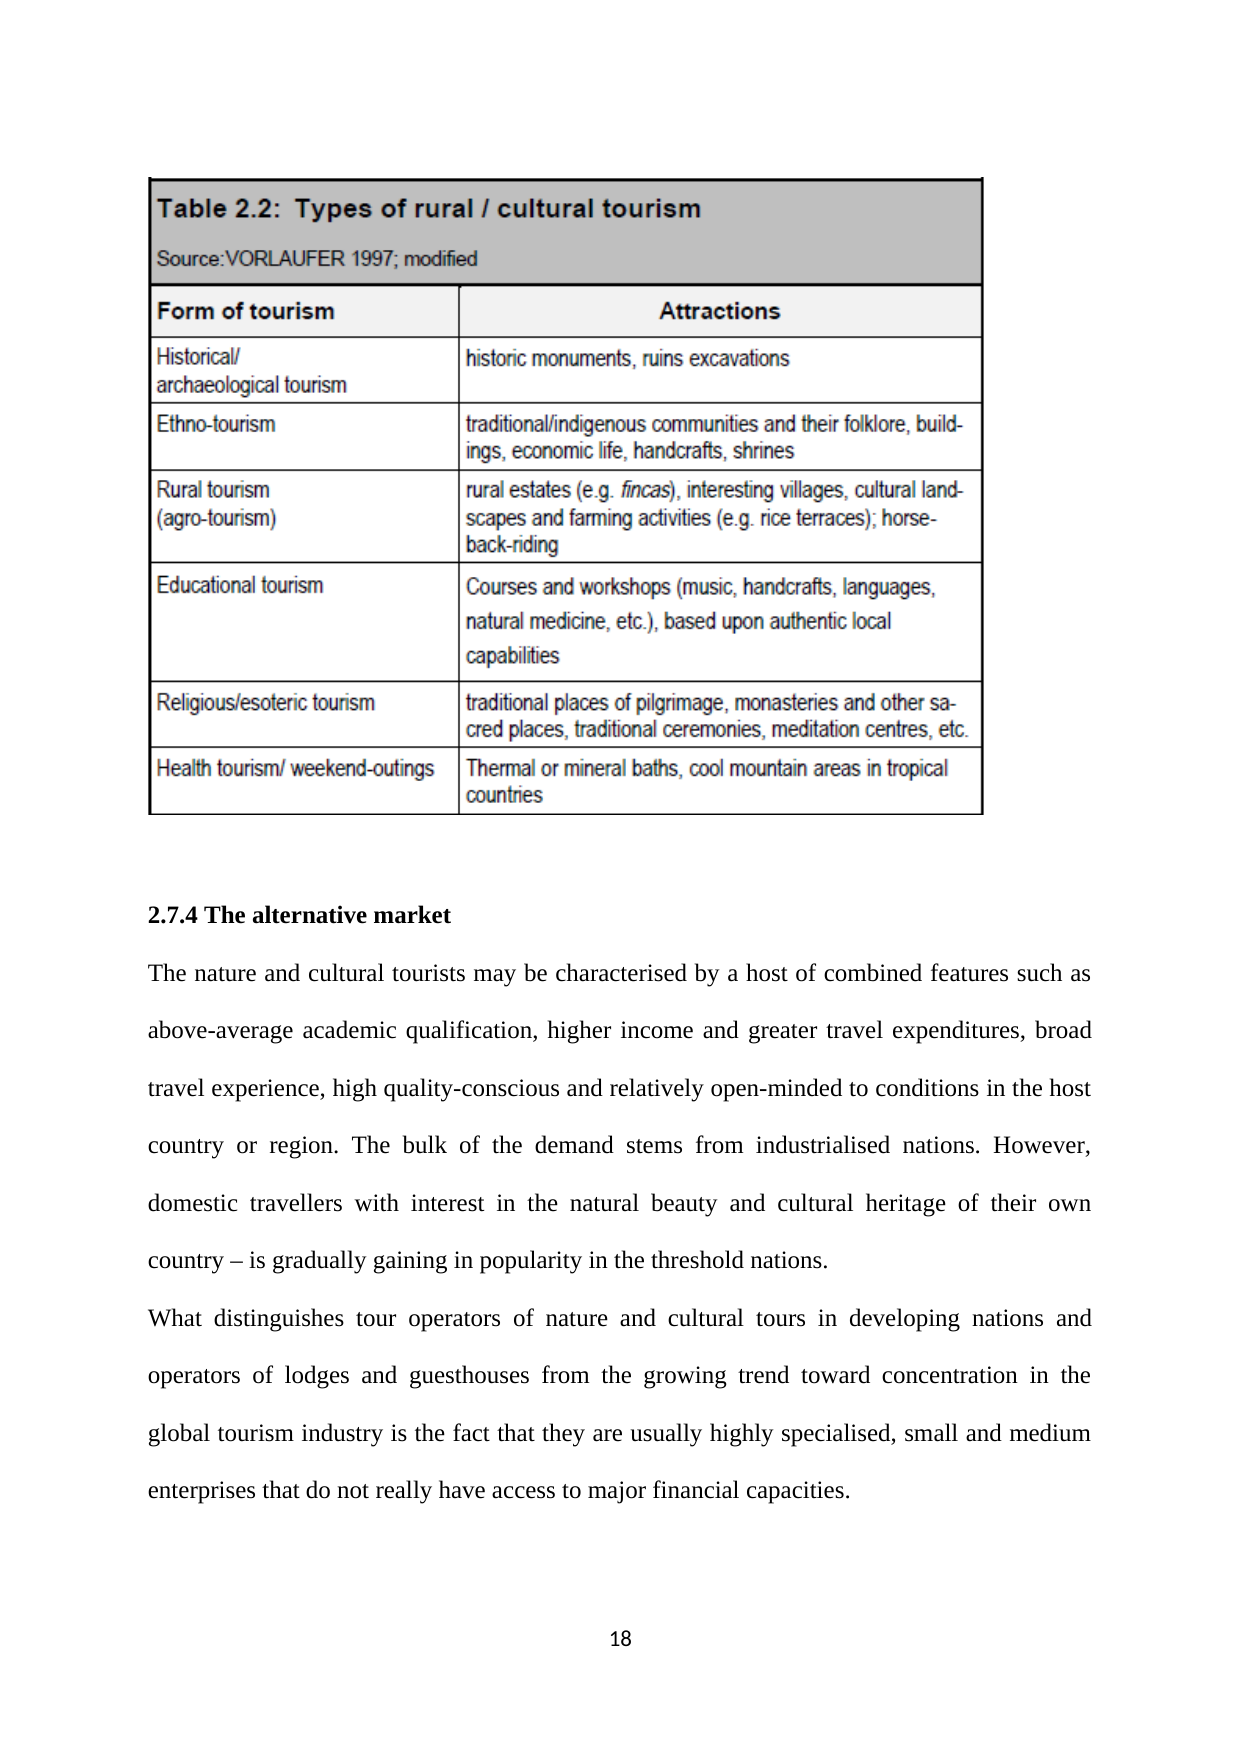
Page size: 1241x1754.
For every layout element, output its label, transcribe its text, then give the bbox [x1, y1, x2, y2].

text What distinguishes tour operators of nature and cultural tours in developing nations and operators of lodges and guesthouses from the growing trend toward concentration in the global tourism industry is the fact that they are usually highly specialised, small and medium enterprises that do not really have access to major financial capacities. [148, 1303, 1093, 1504]
text 2.7.4 The alternative market [148, 900, 1093, 929]
text The nature and cultural tourists may be characterised by a host of combined features such as above-average academic qualification, higher income and greater travel expenditures, broad travel experience, high quality-conscious and relatively open-minded to conditions in the host country or region. The bulk of the demand stems from industrialised nations. However, domestic travellers with interest in the natural beauty and cultural heritage of their own country – is gradually gaining in popularity in the threshold nations. [148, 958, 1093, 1274]
